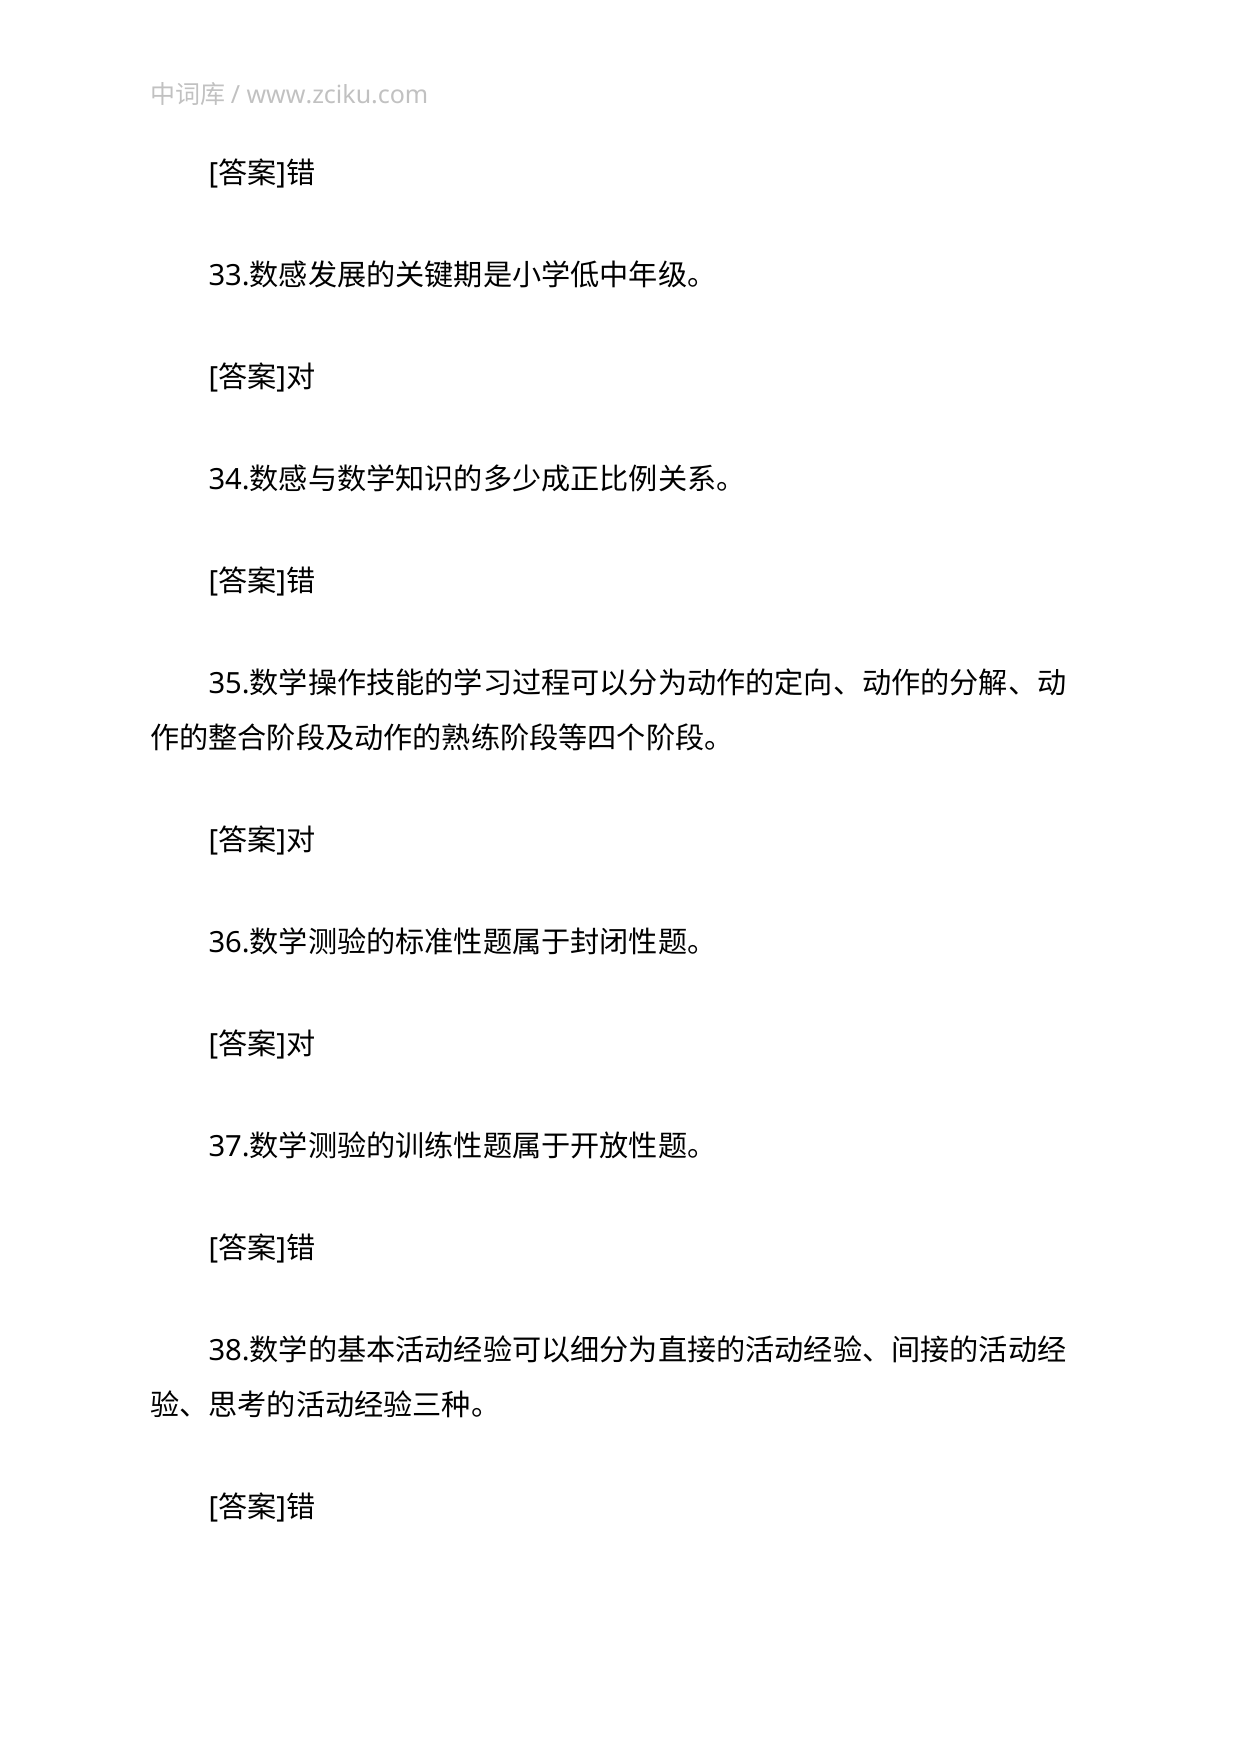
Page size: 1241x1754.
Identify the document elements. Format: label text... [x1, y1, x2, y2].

text 33.数感发展的关键期是小学低中年级。 [150, 252, 1090, 294]
text 38.数学的基本活动经验可以细分为直接的活动经验、间接的活动经验、思考的活动经验三种。 [150, 1327, 1090, 1424]
text 34.数感与数学知识的多少成正比例关系。 [150, 456, 1090, 498]
text 36.数学测验的标准性题属于封闭性题。 [150, 919, 1090, 961]
text [答案]错 [150, 150, 1090, 192]
text [答案]对 [150, 354, 1090, 396]
text 35.数学操作技能的学习过程可以分为动作的定向、动作的分解、动作的整合阶段及动作的熟练阶段等四个阶段。 [150, 660, 1090, 757]
text [答案]错 [150, 1483, 1090, 1526]
text 37.数学测验的训练性题属于开放性题。 [150, 1123, 1090, 1165]
text [答案]对 [150, 1021, 1090, 1063]
text [答案]错 [150, 1224, 1090, 1267]
text [答案]错 [150, 558, 1090, 600]
text [答案]对 [150, 817, 1090, 859]
